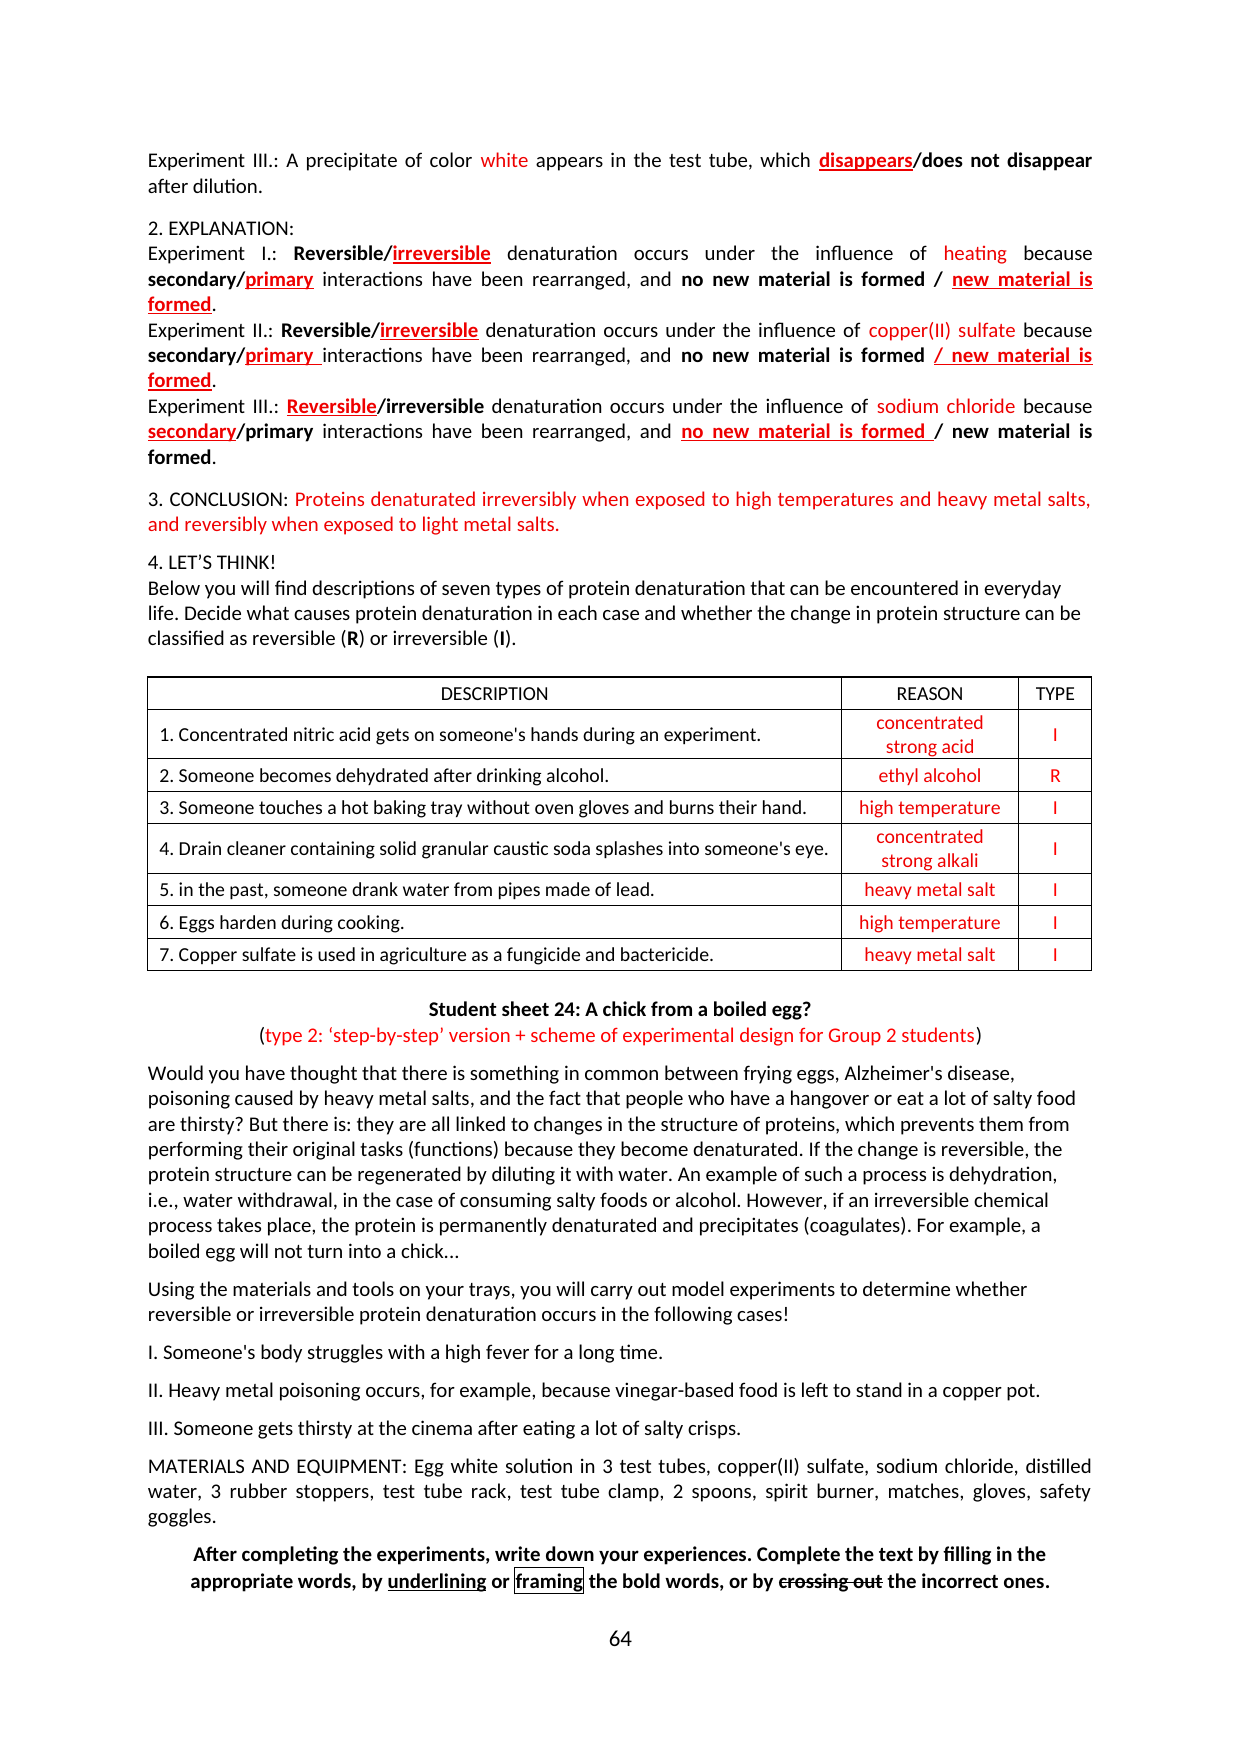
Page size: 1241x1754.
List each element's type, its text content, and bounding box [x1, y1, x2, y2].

table_cell 6. Eggs harden during cooking. [148, 906, 841, 938]
text Student sheet 24: A chick from a boiled egg? [148, 997, 1093, 1022]
table_cell high temperature [842, 906, 1018, 938]
table_cell concentrated strong alkali [842, 824, 1018, 873]
text II. Heavy metal poisoning occurs, for example, because vinegar-based food is left to stand in a copper pot. [148, 1377, 1093, 1402]
table_cell I [1019, 824, 1091, 873]
text MATERIALS AND EQUIPMENT: Egg white solution in 3 test tubes, copper(II) sulfate, sodium chloride, distilled water, 3 rubber stoppers, test tube rack, test tube clamp, 2 spoons, spirit burner, matches, gloves, safety goggles. [148, 1453, 1093, 1529]
text Would you have thought that there is something in common between frying eggs, Alzheimer's disease, poisoning caused by heavy metal salts, and the fact that people who have a hangover or eat a lot of salty food are thirsty? But there is: they are all linked to changes in the structure of proteins, which prevents them from performing their original tasks (functions) because they become denaturated. If the change is reversible, the protein structure can be regenerated by diluting it with water. An example of such a process is dehydration, i.e., water withdrawal, in the case of consuming salty foods or alcohol. However, if an irreversible chemical process takes place, the protein is permanently denaturated and precipitates (coagulates). For example, a boiled egg will not turn into a chick... [148, 1060, 1093, 1263]
text After completing the experiments, write down your experiences. Complete the text by filling in the appropriate words, by underlining or framing the bold words, or by crossing out the incorrect ones. [148, 1542, 1093, 1594]
table_cell I [1019, 874, 1091, 905]
table_cell heavy metal salt [842, 874, 1018, 905]
text Experiment III.: Reversible/irreversible denaturation occurs under the influence of sodium chloride because secondary/primary interactions have been rearranged, and no new material is formed / new material is formed. [148, 393, 1093, 469]
text Experiment II.: Reversible/irreversible denaturation occurs under the influence of copper(II) sulfate because secondary/primary interactions have been rearranged, and no new material is formed / new material is formed. [148, 317, 1093, 393]
table_cell 5. in the past, someone drank water from pipes made of lead. [148, 874, 841, 905]
table_header REASON [842, 678, 1018, 709]
table_cell 7. Copper sulfate is used in agriculture as a fungicide and bactericide. [148, 939, 841, 970]
text 3. CONCLUSION: Proteins denaturated irreversibly when exposed to high temperatures and heavy metal salts, and reversibly when exposed to light metal salts. [148, 486, 1093, 537]
table_cell 2. Someone becomes dehydrated after drinking alcohol. [148, 759, 841, 791]
table_cell high temperature [842, 792, 1018, 823]
table_cell 1. Concentrated nitric acid gets on someone's hands during an experiment. [148, 710, 841, 758]
table_header DESCRIPTION [148, 678, 841, 709]
text III. Someone gets thirsty at the cinema after eating a lot of salty crisps. [148, 1415, 1093, 1440]
table_cell heavy metal salt [842, 939, 1018, 970]
table_cell I [1019, 792, 1091, 823]
table_cell R [1019, 759, 1091, 791]
text Using the materials and tools on your trays, you will carry out model experiments to determine whether reversible or irreversible protein denaturation occurs in the following cases! [148, 1276, 1093, 1327]
text 4. LET’S THINK! [148, 549, 1093, 575]
table_header TYPE [1019, 678, 1091, 709]
table_cell I [1019, 710, 1091, 758]
text I. Someone's body struggles with a high fever for a long time. [148, 1339, 1093, 1364]
table_cell 3. Someone touches a hot baking tray without oven gloves and burns their hand. [148, 792, 841, 823]
text Experiment III.: A precipitate of color white appears in the test tube, which disappears/does not disappear after dilution. [148, 148, 1093, 198]
table_cell 4. Drain cleaner containing solid granular caustic soda splashes into someone's eye. [148, 824, 841, 873]
table_cell concentrated strong acid [842, 710, 1018, 758]
text 2. Explanation: [148, 215, 1093, 241]
table_cell I [1019, 906, 1091, 938]
table_cell I [1019, 939, 1091, 970]
text Experiment I.: Reversible/irreversible denaturation occurs under the influence of heating because secondary/primary interactions have been rearranged, and no new material is formed / new material is formed. [148, 241, 1093, 317]
table_cell ethyl alcohol [842, 759, 1018, 791]
text Below you will find descriptions of seven types of protein denaturation that can be encountered in everyday life. Decide what causes protein denaturation in each case and whether the change in protein structure can be classified as reversible (R) or irreversible (I). [148, 575, 1093, 651]
text (type 2: ‘step-by-step’ version + scheme of experimental design for Group 2 students) [148, 1022, 1093, 1047]
